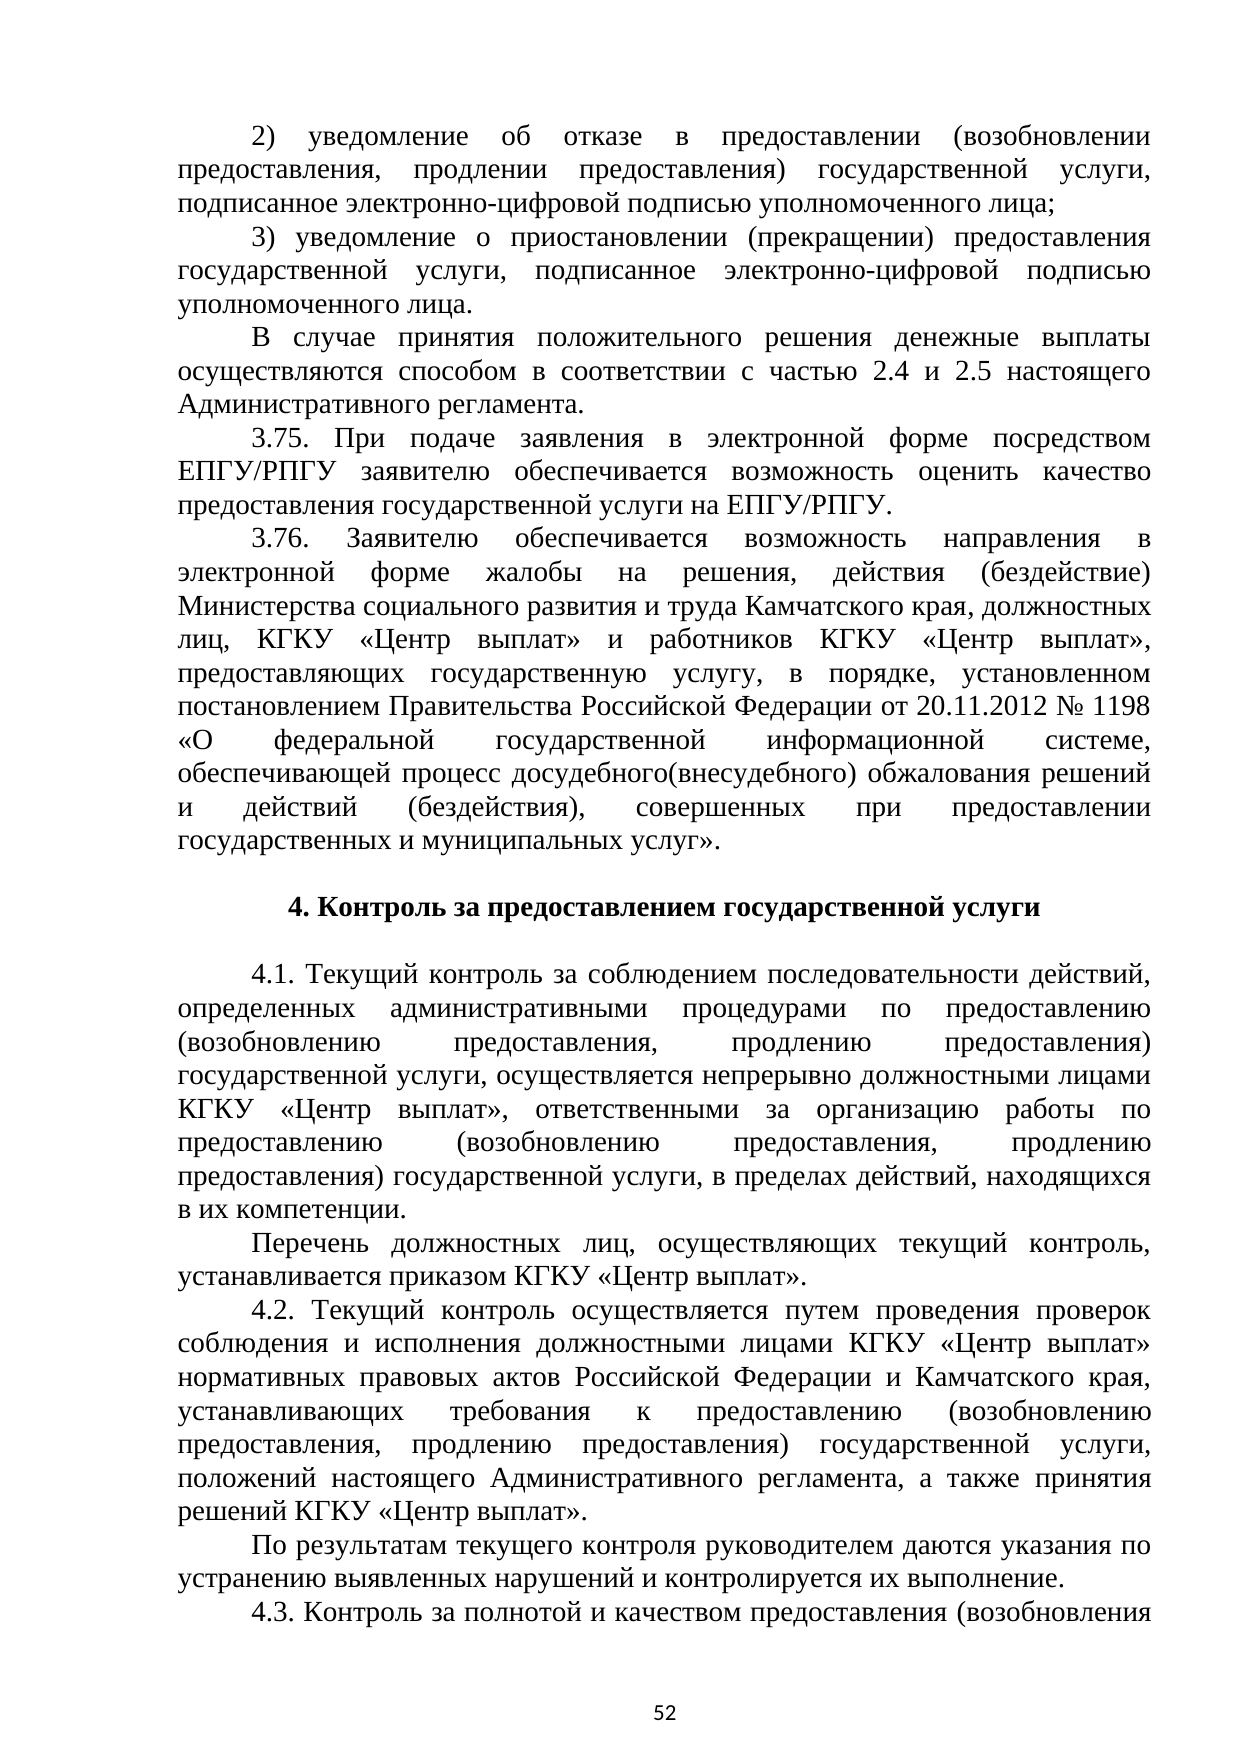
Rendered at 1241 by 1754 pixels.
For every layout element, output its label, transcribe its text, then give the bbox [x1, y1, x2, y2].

text 2) уведомление об отказе в предоставлении (возобновлении предоставления, продлении предоставления) государственной услуги, подписанное электронно-цифровой подписью уполномоченного лица; [177, 118, 1152, 219]
text Перечень должностных лиц, осуществляющих текущий контроль, устанавливается приказом КГКУ «Центр выплат». [177, 1225, 1152, 1292]
text 3.76. Заявителю обеспечивается возможность направления в электронной форме жалобы на решения, действия (бездействие) Министерства социального развития и труда Камчатского края, должностных лиц, КГКУ «Центр выплат» и работников КГКУ «Центр выплат», предоставляющих государственную услугу, в порядке, установленном постановлением Правительства Российской Федерации от 20.11.2012 № 1198 «О федеральной государственной информационной системе, обеспечивающей процесс досудебного(внесудебного) обжалования решений и действий (бездействия), совершенных при предоставлении государственных и муниципальных услуг». [177, 521, 1152, 856]
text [177, 1594, 1152, 1627]
text 4. Контроль за предоставлением государственной услуги [177, 889, 1152, 923]
text 3) уведомление о приостановлении (прекращении) предоставления государственной услуги, подписанное электронно-цифровой подписью уполномоченного лица. [177, 219, 1152, 319]
text 4.1. Текущий контроль за соблюдением последовательности действий, определенных административными процедурами по предоставлению (возобновлению предоставления, продлению предоставления) государственной услуги, осуществляется непрерывно должностными лицами КГКУ «Центр выплат», ответственными за организацию работы по предоставлению (возобновлению предоставления, продлению предоставления) государственной услуги, в пределах действий, находящихся в их компетенции. [177, 957, 1152, 1225]
text 4.2. Текущий контроль осуществляется путем проведения проверок соблюдения и исполнения должностными лицами КГКУ «Центр выплат» нормативных правовых актов Российской Федерации и Камчатского края, устанавливающих требования к предоставлению (возобновлению предоставления, продлению предоставления) государственной услуги, положений настоящего Административного регламента, а также принятия решений КГКУ «Центр выплат». [177, 1292, 1152, 1527]
text В случае принятия положительного решения денежные выплаты осуществляются способом в соответствии с частью 2.4 и 2.5 настоящего Административного регламента. [177, 319, 1152, 420]
text По результатам текущего контроля руководителем даются указания по устранению выявленных нарушений и контролируется их выполнение. [177, 1527, 1152, 1594]
text 3.75. При подаче заявления в электронной форме посредством ЕПГУ/РПГУ заявителю обеспечивается возможность оценить качество предоставления государственной услуги на ЕПГУ/РПГУ. [177, 420, 1152, 521]
